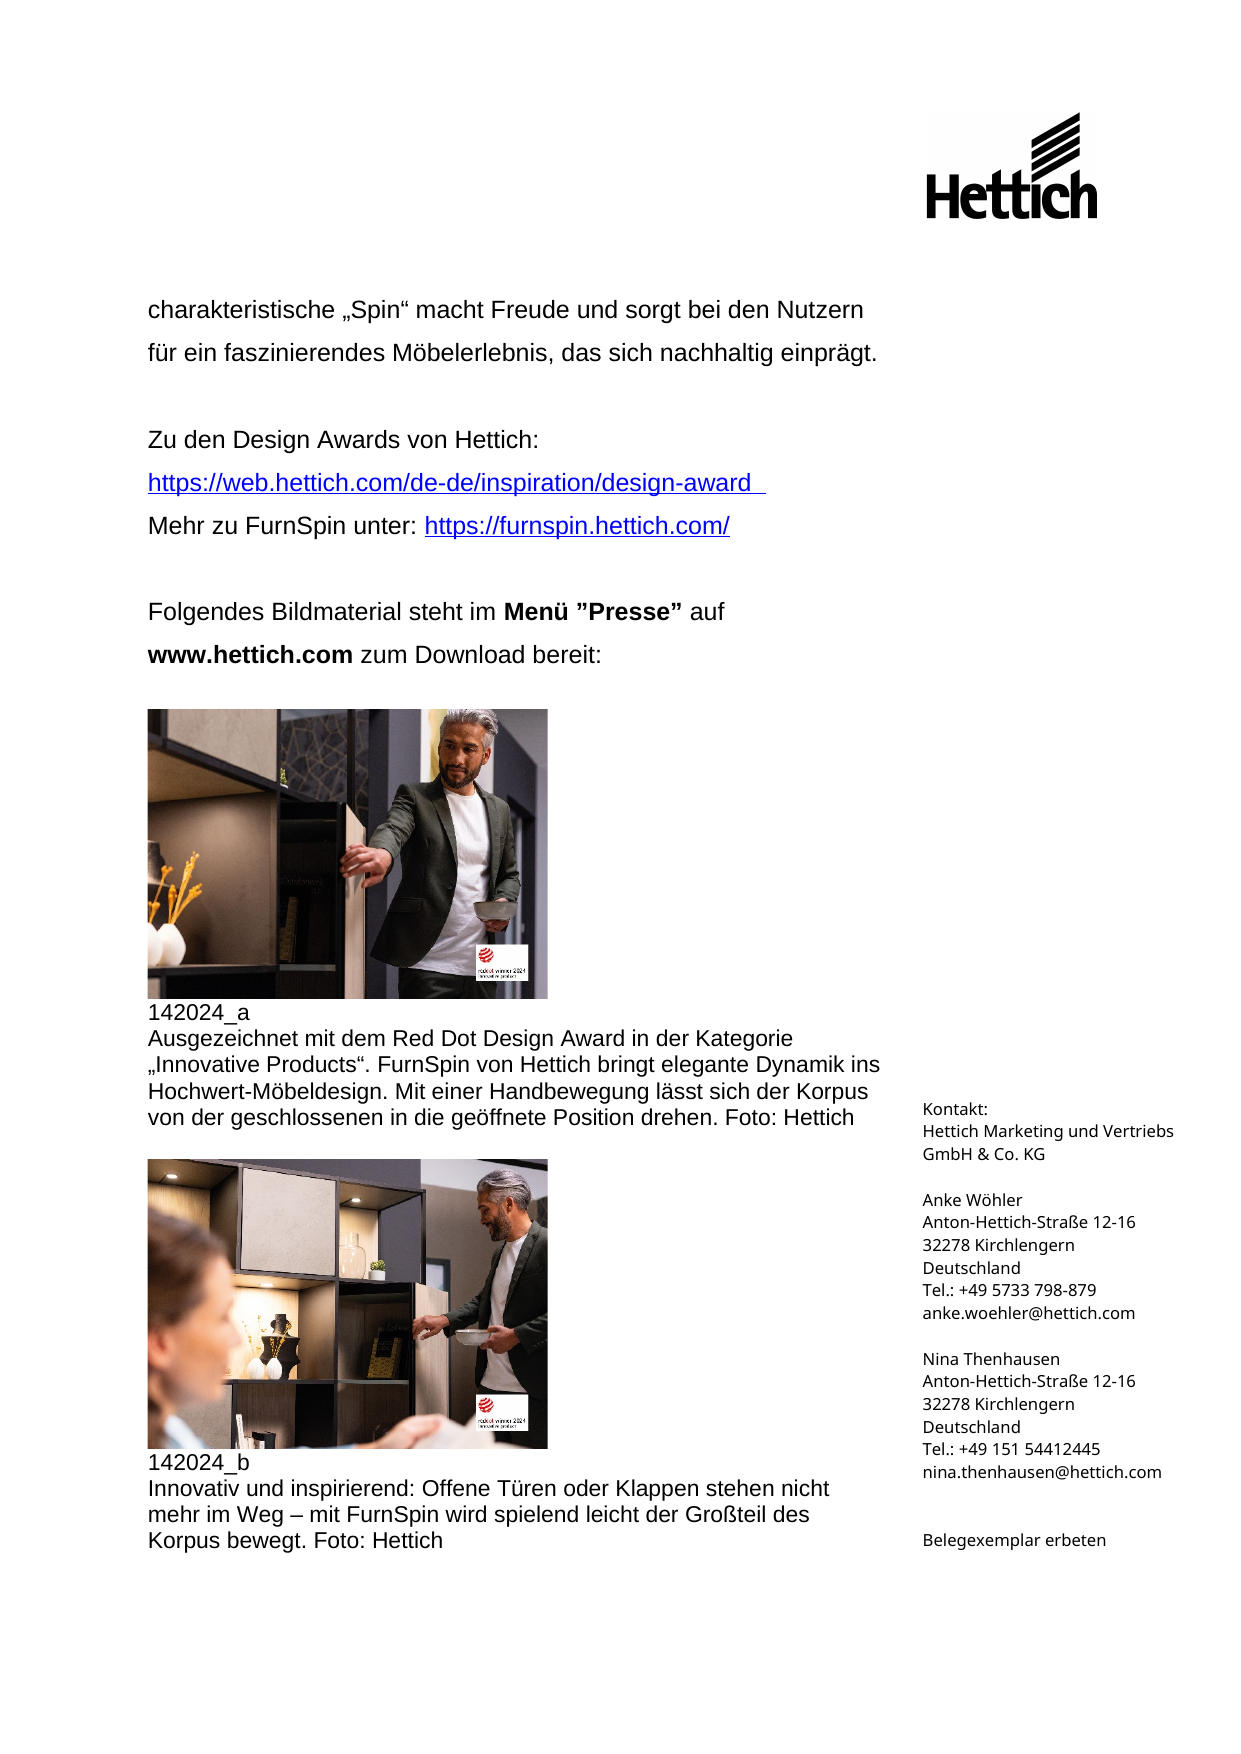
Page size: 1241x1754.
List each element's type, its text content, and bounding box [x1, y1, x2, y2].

text Ausgezeichnet mit dem Red Dot Design Award in der Kategorie „Innovative Products“. FurnSpin von Hettich bringt elegante Dynamik ins Hochwert-Möbeldesign. Mit einer Handbewegung lässt sich der Korpus von der geschlossenen in die geöffnete Position drehen. Foto: Hettich [148, 1025, 886, 1130]
text Folgendes Bildmaterial steht im Menü ”Presse” auf www.hettich.com zum Download bereit: [148, 597, 886, 669]
text 142024_a [148, 999, 886, 1025]
picture [147, 1159, 548, 1449]
text Mehr zu FurnSpin unter: https://furnspin.hettich.com/ [148, 511, 886, 540]
picture [147, 709, 548, 999]
text Zu den Design Awards von Hettich: https://web.hettich.com/de-de/inspiration/design-award [148, 382, 886, 497]
picture [926, 112, 1097, 219]
